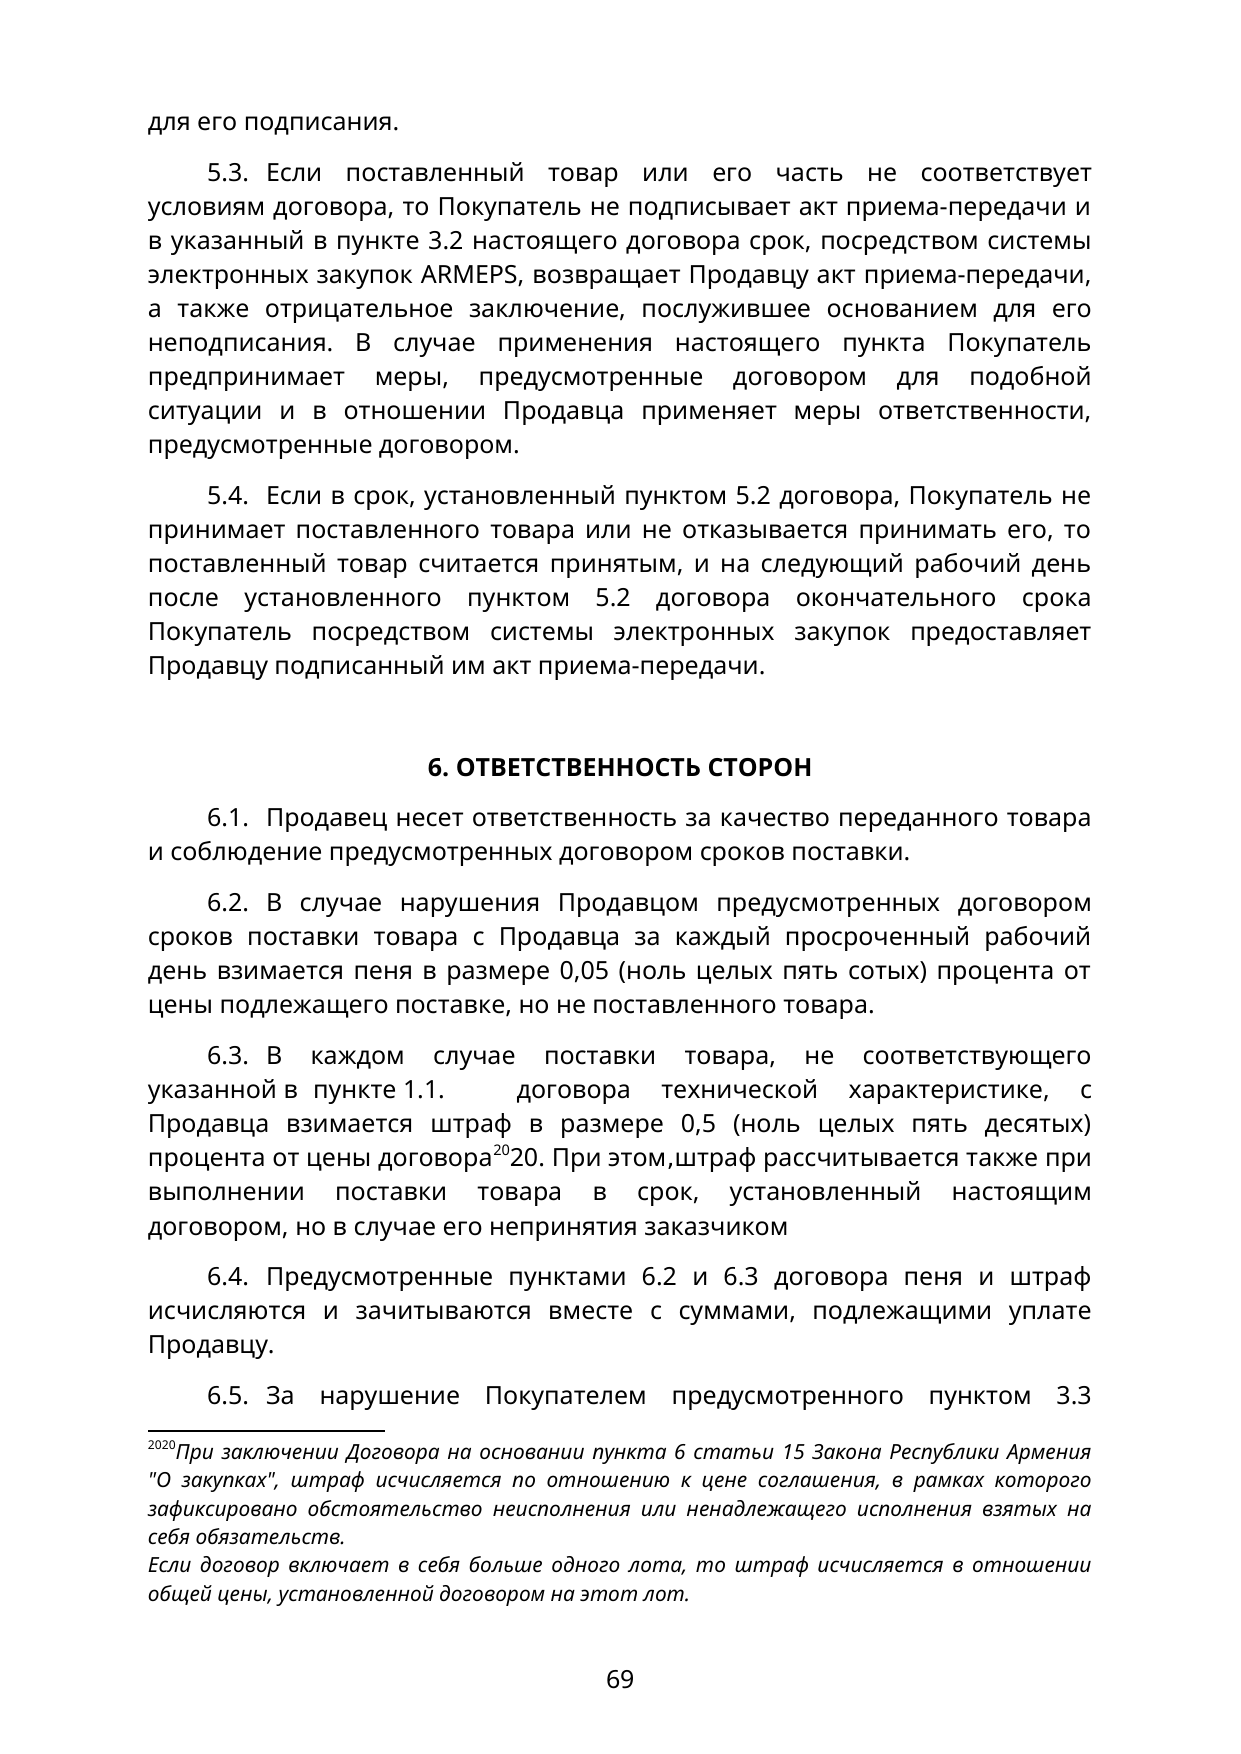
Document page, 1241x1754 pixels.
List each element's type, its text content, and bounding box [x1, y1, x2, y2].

text 6.1. Продавец несет ответственность за качество переданного товара и соблюдение предусмотренных договором сроков поставки. [148, 800, 1092, 868]
text 6.3. В каждом случае поставки товара, не соответствующего указанной в пункте 1.1. договора технической характеристике, с Продавца взимается штраф в размере 0,5 (ноль целых пять десятых) процента от цены договора20. При этом,штраф рассчитывается также при выполнении поставки товара в срок, установленный настоящим договором, но в случае его непринятия заказчиком [148, 1038, 1092, 1242]
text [148, 103, 1092, 137]
text 6.4. Предусмотренные пунктами 6.2 и 6.3 договора пеня и штраф исчисляются и зачитываются вместе с суммами, подлежащими уплате Продавцу. [148, 1259, 1092, 1361]
text 6. ОТВЕТСТВЕННОСТЬ СТОРОН [148, 749, 1092, 783]
text 5.4. Если в срок, установленный пунктом 5.2 договора, Покупатель не принимает поставленного товара или не отказывается принимать его, то поставленный товар считается принятым, и на следующий рабочий день после установленного пунктом 5.2 договора окончательного срока Покупатель посредством системы электронных закупок предоставляет Продавцу подписанный им акт приема-передачи. [148, 477, 1092, 682]
text 6.2. В случае нарушения Продавцом предусмотренных договором сроков поставки товара с Продавца за каждый просроченный рабочий день взимается пеня в размере 0,05 (ноль целых пять сотых) процента от цены подлежащего поставке, но не поставленного товара. [148, 885, 1092, 1021]
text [148, 1378, 1092, 1412]
text 5.3. Если поставленный товар или его часть не соответствует условиям договора, то Покупатель не подписывает акт приема-передачи и в указанный в пункте 3.2 настоящего договора срок, посредством системы электронных закупок ARMEPS, возвращает Продавцу акт приема-передачи, а также отрицательное заключение, послужившее основанием для его неподписания. В случае применения настоящего пункта Покупатель предпринимает меры, предусмотренные договором для подобной ситуации и в отношении Продавца применяет меры ответственности, предусмотренные договором. [148, 154, 1092, 461]
